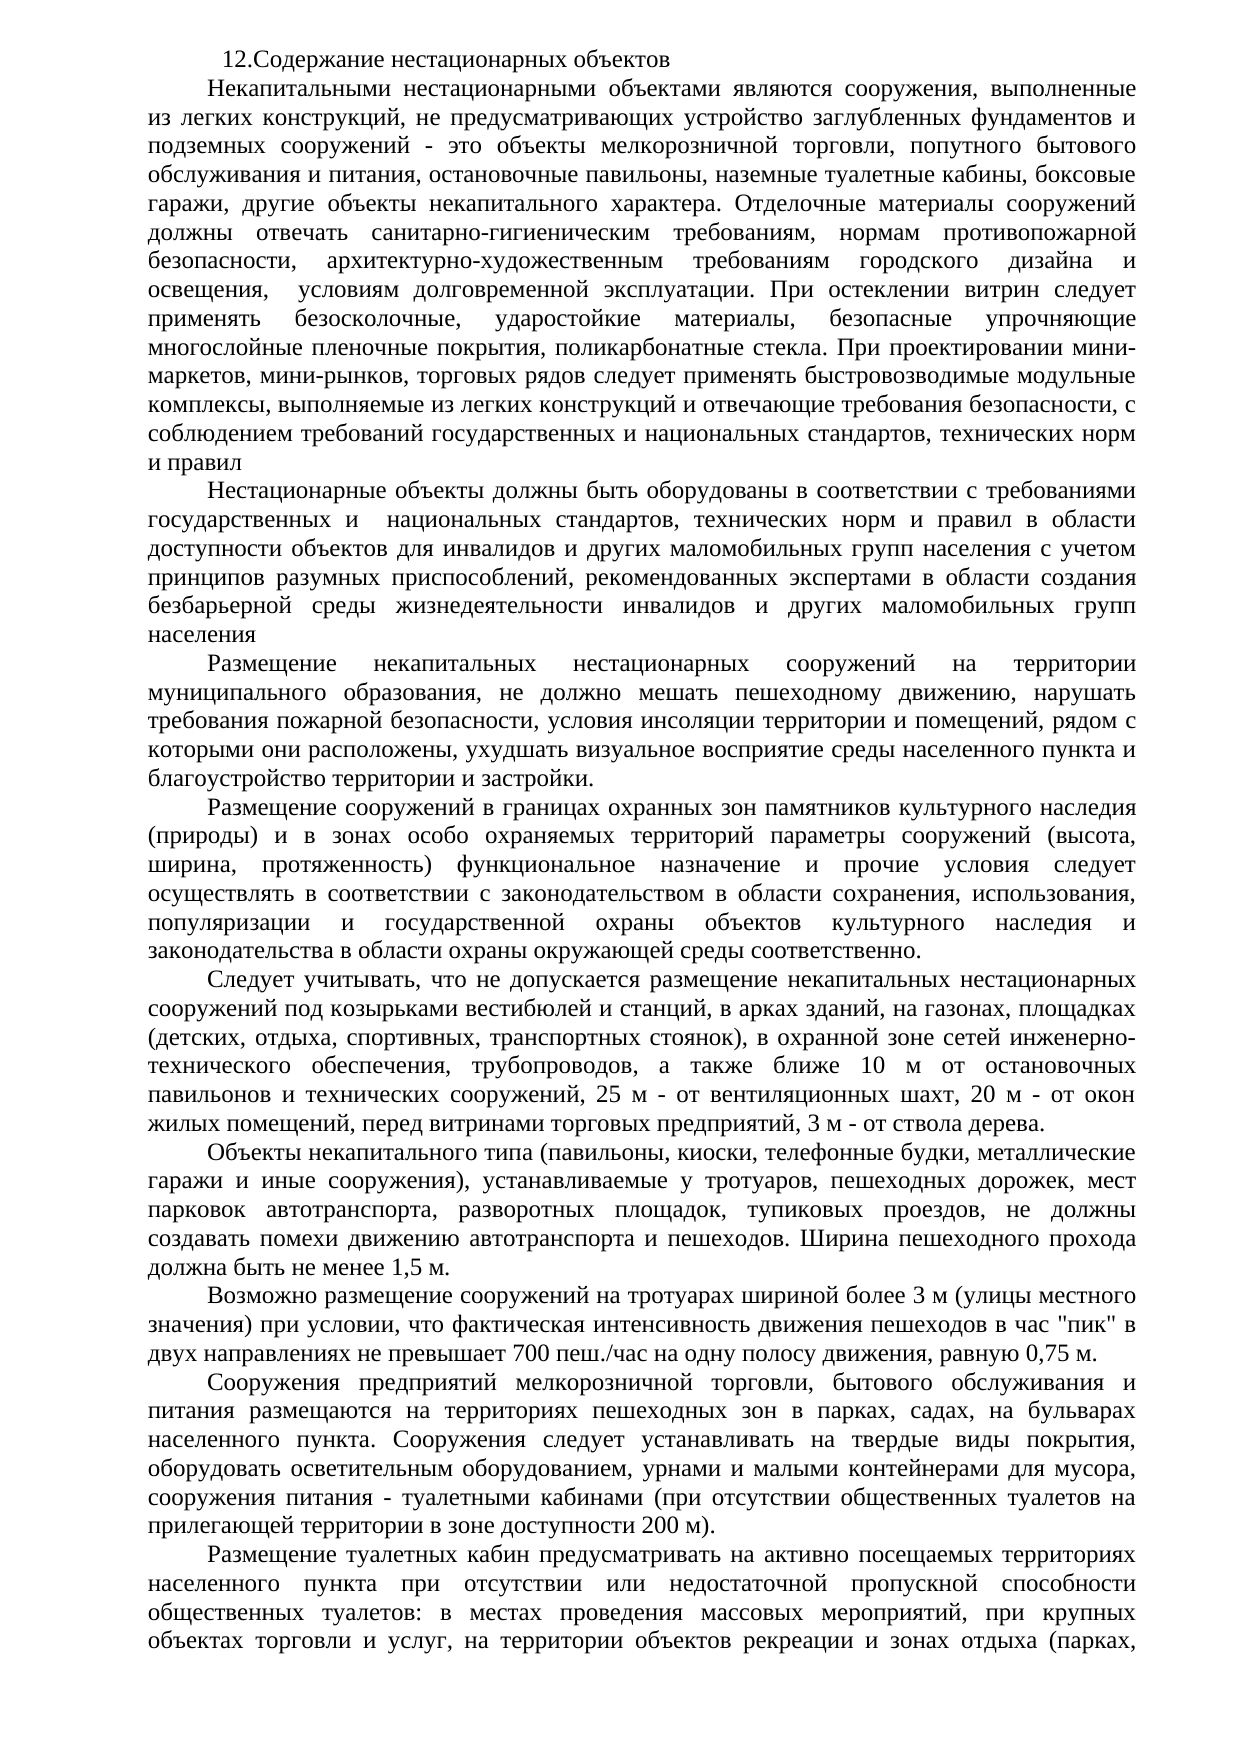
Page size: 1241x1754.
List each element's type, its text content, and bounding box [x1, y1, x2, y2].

text Нестационарные объекты должны быть оборудованы в соответствии с требованиями государственных и национальных стандартов, технических норм и правил в области доступности объектов для инвалидов и других маломобильных групп населения с учетом принципов разумных приспособлений, рекомендованных экспертами в области создания безбарьерной среды жизнедеятельности инвалидов и других маломобильных групп населения [148, 476, 1137, 648]
text Объекты некапитального типа (павильоны, киоски, телефонные будки, металлические гаражи и иные сооружения), устанавливаемые у тротуаров, пешеходных дорожек, мест парковок автотранспорта, разворотных площадок, тупиковых проездов, не должны создавать помехи движению автотранспорта и пешеходов. Ширина пешеходного прохода должна быть не менее 1,5 м. [148, 1137, 1137, 1281]
text Возможно размещение сооружений на тротуарах шириной более 3 м (улицы местного значения) при условии, что фактическая интенсивность движения пешеходов в час "пик" в двух направлениях не превышает 700 пеш./час на одну полосу движения, равную 0,75 м. [148, 1281, 1137, 1367]
text Некапитальными нестационарными объектами являются сооружения, выполненные из легких конструкций, не предусматривающих устройство заглубленных фундаментов и подземных сооружений - это объекты мелкорозничной торговли, попутного бытового обслуживания и питания, остановочные павильоны, наземные туалетные кабины, боксовые гаражи, другие объекты некапитального характера. Отделочные материалы сооружений должны отвечать санитарно-гигиеническим требованиям, нормам противопожарной безопасности, архитектурно-художественным требованиям городского дизайна и освещения, условиям долговременной эксплуатации. При остеклении витрин следует применять безосколочные, ударостойкие материалы, безопасные упрочняющие многослойные пленочные покрытия, поликарбонатные стекла. При проектировании мини-маркетов, мини-рынков, торговых рядов следует применять быстровозводимые модульные комплексы, выполняемые из легких конструкций и отвечающие требования безопасности, с соблюдением требований государственных и национальных стандартов, технических норм и правил [148, 73, 1137, 476]
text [148, 1539, 1137, 1654]
text Сооружения предприятий мелкорозничной торговли, бытового обслуживания и питания размещаются на территориях пешеходных зон в парках, садах, на бульварах населенного пункта. Сооружения следует устанавливать на твердые виды покрытия, оборудовать осветительным оборудованием, урнами и малыми контейнерами для мусора, сооружения питания - туалетными кабинами (при отсутствии общественных туалетов на прилегающей территории в зоне доступности 200 м). [148, 1367, 1137, 1539]
text Размещение некапитальных нестационарных сооружений на территории муниципального образования, не должно мешать пешеходному движению, нарушать требования пожарной безопасности, условия инсоляции территории и помещений, рядом с которыми они расположены, ухудшать визуальное восприятие среды населенного пункта и благоустройство территории и застройки. [148, 648, 1137, 792]
text Следует учитывать, что не допускается размещение некапитальных нестационарных сооружений под козырьками вестибюлей и станций, в арках зданий, на газонах, площадках (детских, отдыха, спортивных, транспортных стоянок), в охранной зоне сетей инженерно-технического обеспечения, трубопроводов, а также ближе 10 м от остановочных павильонов и технических сооружений, 25 м - от вентиляционных шахт, 20 м - от окон жилых помещений, перед витринами торговых предприятий, 3 м - от ствола дерева. [148, 964, 1137, 1137]
text Размещение сооружений в границах охранных зон памятников культурного наследия (природы) и в зонах особо охраняемых территорий параметры сооружений (высота, ширина, протяженность) функциональное назначение и прочие условия следует осуществлять в соответствии с законодательством в области сохранения, использования, популяризации и государственной охраны объектов культурного наследия и законодательства в области охраны окружающей среды соответственно. [148, 792, 1137, 964]
text 12.Содержание нестационарных объектов [222, 44, 1137, 73]
